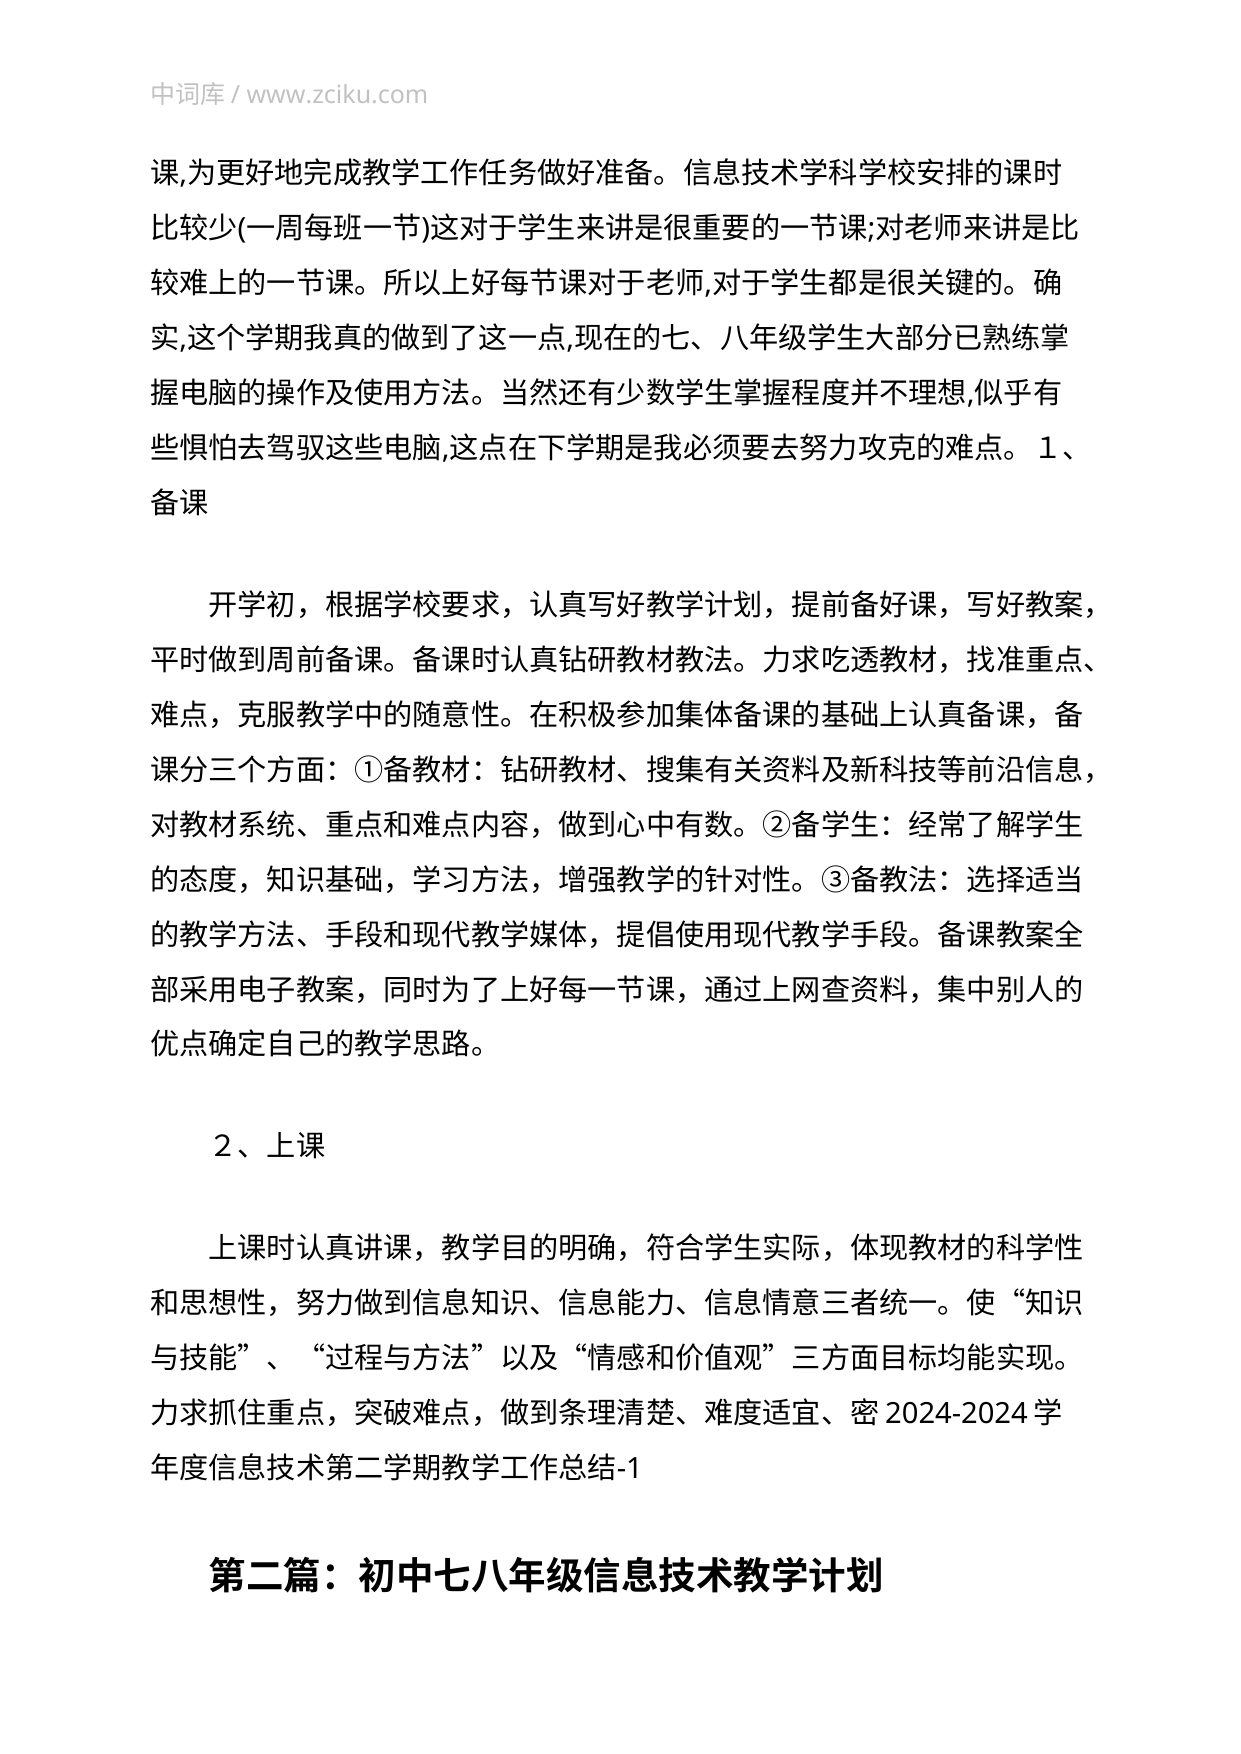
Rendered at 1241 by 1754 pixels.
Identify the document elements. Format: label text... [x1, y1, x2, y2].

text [150, 150, 1090, 522]
text ２、上课 [150, 1123, 1090, 1165]
text 第二篇：初中七八年级信息技术教学计划 [150, 1546, 1090, 1600]
text 开学初，根据学校要求，认真写好教学计划，提前备好课，写好教案，平时做到周前备课。备课时认真钻研教材教法。力求吃透教材，找准重点、难点，克服教学中的随意性。在积极参加集体备课的基础上认真备课，备课分三个方面：①备教材：钻研教材、搜集有关资料及新科技等前沿信息，对教材系统、重点和难点内容，做到心中有数。②备学生：经常了解学生的态度，知识基础，学习方法，增强教学的针对性。③备教法：选择适当的教学方法、手段和现代教学媒体，提倡使用现代教学手段。备课教案全部采用电子教案，同时为了上好每一节课，通过上网查资料，集中别人的优点确定自己的教学思路。 [150, 582, 1090, 1063]
text 上课时认真讲课，教学目的明确，符合学生实际，体现教材的科学性和思想性，努力做到信息知识、信息能力、信息情意三者统一。使“知识与技能”、“过程与方法”以及“情感和价值观”三方面目标均能实现。力求抓住重点，突破难点，做到条理清楚、难度适宜、密2024-2024学年度信息技术第二学期教学工作总结-1 [150, 1224, 1090, 1487]
